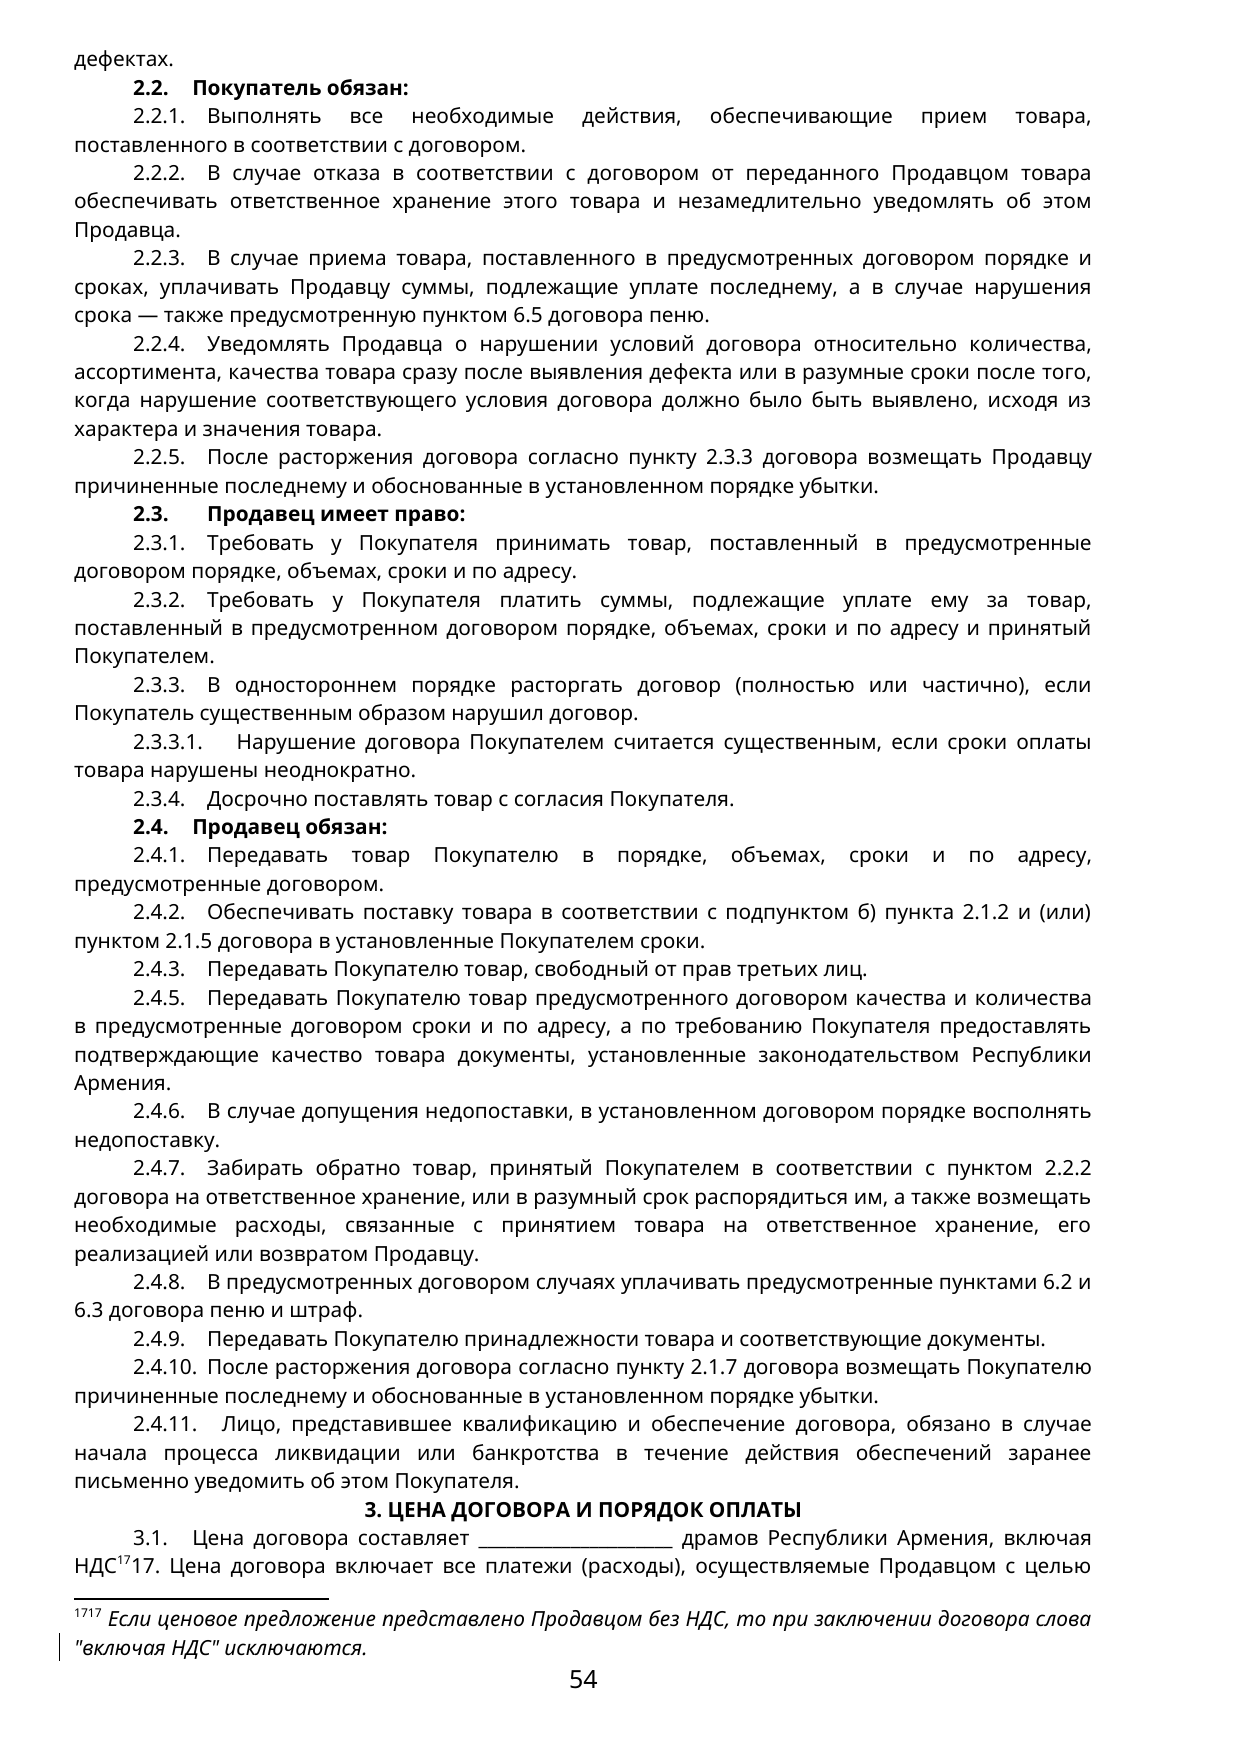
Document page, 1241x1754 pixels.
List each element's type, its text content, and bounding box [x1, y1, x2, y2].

text 2.3. Продавец имеет право: [74, 499, 1092, 528]
text 2.4.10. После расторжения договора согласно пункту 2.1.7 договора возмещать Покупателю причиненные последнему и обоснованные в установленном порядке убытки. [74, 1352, 1092, 1409]
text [74, 44, 1092, 73]
text 2.2.5. После расторжения договора согласно пункту 2.3.3 договора возмещать Продавцу причиненные последнему и обоснованные в установленном порядке убытки. [74, 442, 1092, 499]
text 2.3.1. Требовать у Покупателя принимать товар, поставленный в предусмотренные договором порядке, объемах, сроки и по адресу. [74, 528, 1092, 585]
text 2.2.3. В случае приема товара, поставленного в предусмотренных договором порядке и сроках, уплачивать Продавцу суммы, подлежащие уплате последнему, а в случае нарушения срока — также предусмотренную пунктом 6.5 договора пеню. [74, 243, 1092, 329]
text 2.4.9. Передавать Покупателю принадлежности товара и соответствующие документы. [74, 1324, 1092, 1352]
text 2.2.2. В случае отказа в соответствии с договором от переданного Продавцом товара обеспечивать ответственное хранение этого товара и незамедлительно уведомлять об этом Продавца. [74, 158, 1092, 243]
text 2.3.4. Досрочно поставлять товар с согласия Покупателя. [74, 784, 1092, 812]
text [74, 1523, 1092, 1580]
text 2.4.1. Передавать товар Покупателю в порядке, объемах, сроки и по адресу, предусмотренные договором. [74, 841, 1092, 897]
text 2.2.1. Выполнять все необходимые действия, обеспечивающие прием товара, поставленного в соответствии с договором. [74, 101, 1092, 158]
text 2.3.3.1. Нарушение договора Покупателем считается существенным, если сроки оплаты товара нарушены неоднократно. [74, 727, 1092, 784]
text 2.2. Покупатель обязан: [74, 73, 1092, 101]
text 2.3.3. В одностороннем порядке расторгать договор (полностью или частично), если Покупатель существенным образом нарушил договор. [74, 670, 1092, 727]
text 2.4.6. В случае допущения недопоставки, в установленном договором порядке восполнять недопоставку. [74, 1097, 1092, 1153]
text 2.2.4. Уведомлять Продавца о нарушении условий договора относительно количества, ассортимента, качества товара сразу после выявления дефекта или в разумные сроки после того, когда нарушение соответствующего условия договора должно было быть выявлено, исходя из характера и значения товара. [74, 329, 1092, 442]
text 2.4.11. Лицо, представившее квалификацию и обеспечение договора, обязано в случае начала процесса ликвидации или банкротства в течение действия обеспечений заранее письменно уведомить об этом Покупателя. [74, 1409, 1092, 1495]
text 2.4.3. Передавать Покупателю товар, свободный от прав третьих лиц. [74, 954, 1092, 983]
text 3. ЦЕНА ДОГОВОРА И ПОРЯДОК ОПЛАТЫ [74, 1495, 1092, 1523]
text 2.4.5. Передавать Покупателю товар предусмотренного договором качества и количества в предусмотренные договором сроки и по адресу, а по требованию Покупателя предоставлять подтверждающие качество товара документы, установленные законодательством Республики Армения. [74, 983, 1092, 1097]
text 2.4.7. Забирать обратно товар, принятый Покупателем в соответствии с пунктом 2.2.2 договора на ответственное хранение, или в разумный срок распорядиться им, а также возмещать необходимые расходы, связанные с принятием товара на ответственное хранение, его реализацией или возвратом Продавцу. [74, 1153, 1092, 1267]
text 2.4.8. В предусмотренных договором случаях уплачивать предусмотренные пунктами 6.2 и 6.3 договора пеню и штраф. [74, 1267, 1092, 1324]
text 2.3.2. Требовать у Покупателя платить суммы, подлежащие уплате ему за товар, поставленный в предусмотренном договором порядке, объемах, сроки и по адресу и принятый Покупателем. [74, 585, 1092, 670]
text 2.4. Продавец обязан: [74, 812, 1092, 841]
text 2.4.2. Обеспечивать поставку товара в соответствии с подпунктом б) пункта 2.1.2 и (или) пунктом 2.1.5 договора в установленные Покупателем сроки. [74, 897, 1092, 954]
